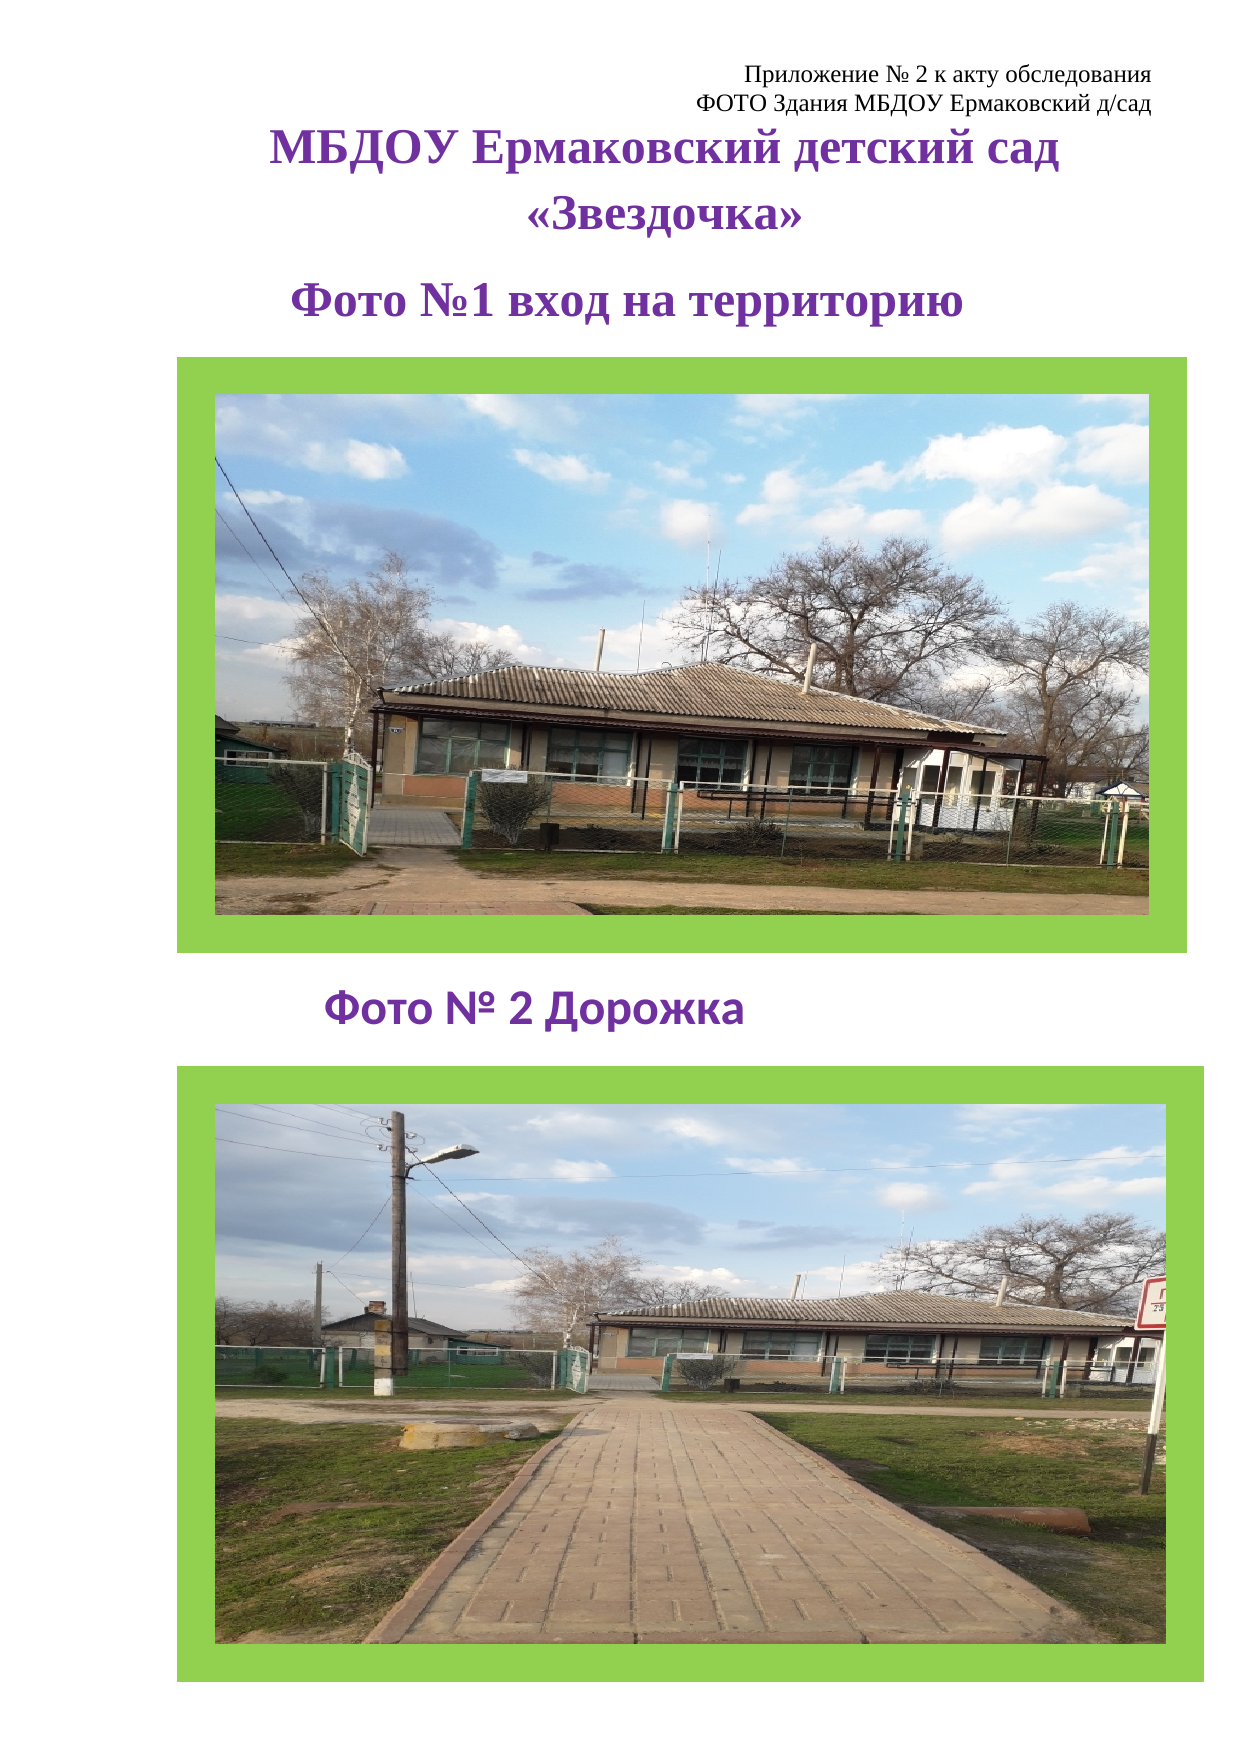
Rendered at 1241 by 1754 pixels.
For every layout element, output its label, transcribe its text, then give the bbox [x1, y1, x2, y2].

text МБДОУ Ермаковский детский сад «Звездочка» [177, 117, 1152, 240]
text ФОТО Здания МБДОУ Ермаковский д/сад [177, 88, 1152, 117]
text Фото № 2 Дорожка [177, 976, 1152, 1037]
picture [215, 1104, 1166, 1644]
text Приложение № 2 к акту обследования [177, 59, 1152, 88]
picture [215, 394, 1149, 915]
text Фото №1 вход на территорию [177, 270, 1152, 327]
